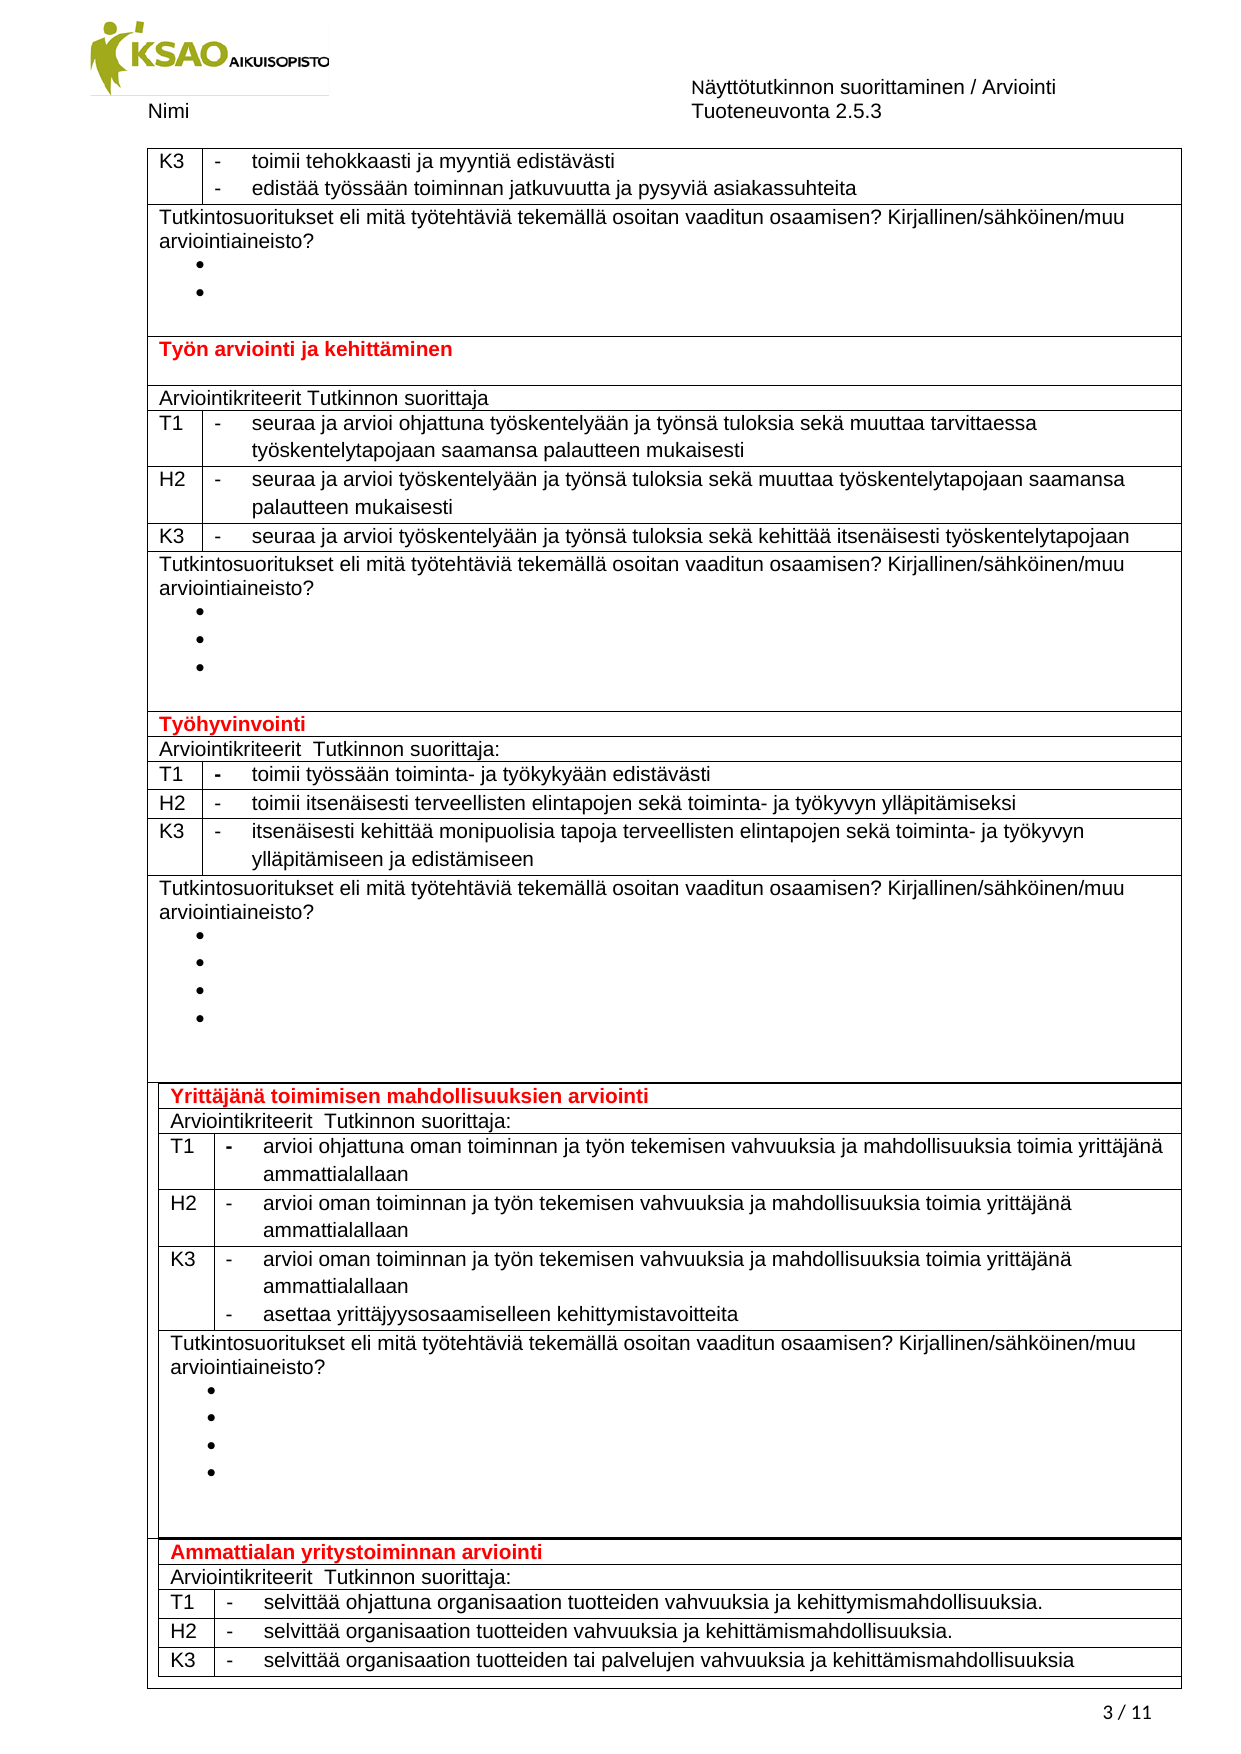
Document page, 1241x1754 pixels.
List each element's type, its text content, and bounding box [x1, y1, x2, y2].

picture [90, 21, 330, 96]
table_cell H2 [148, 467, 202, 522]
table_cell itsenäisesti kehittää monipuolisia tapoja terveellisten elintapojen sekä toiminta- ja työkyvyn ylläpitämiseen ja edistämiseen [203, 819, 1181, 874]
table_cell toimii työssään toiminta- ja työkykyään edistävästi [203, 762, 1181, 789]
table_cell [159, 1109, 1181, 1133]
table_cell [148, 1539, 1181, 1688]
table_cell Tutkintosuoritukset eli mitä työtehtäviä tekemällä osoitan vaaditun osaamisen? Kirjallinen/sähköinen/muu arviointiaineisto? [148, 552, 1181, 711]
table_cell [215, 1190, 1181, 1246]
table_cell [159, 1190, 214, 1246]
table_cell toimii tehokkaasti ja myyntiä edistävästi edistää työssään toiminnan jatkuvuutta ja pysyviä asiakassuhteita [203, 149, 1181, 204]
table_cell [148, 1083, 158, 1538]
table_cell Tutkintosuoritukset eli mitä työtehtäviä tekemällä osoitan vaaditun osaamisen? Kirjallinen/sähköinen/muu arviointiaineisto? [148, 205, 1181, 336]
table_cell Työn arviointi ja kehittäminen [148, 337, 1181, 385]
table_cell seuraa ja arvioi työskentelyään ja työnsä tuloksia sekä kehittää itsenäisesti työskentelytapojaan [203, 524, 1181, 551]
table_cell toimii itsenäisesti terveellisten elintapojen sekä toiminta- ja työkyvyn ylläpitämiseksi [203, 790, 1181, 818]
table_cell T1 [148, 762, 202, 789]
table_cell [215, 1134, 1181, 1189]
table_cell Arviointikriteerit Tutkinnon suorittaja: [148, 737, 1181, 761]
table_cell [159, 1084, 1181, 1108]
table_cell seuraa ja arvioi ohjattuna työskentelyään ja työnsä tuloksia sekä muuttaa tarvittaessa työskentelytapojaan saamansa palautteen mukaisesti [203, 411, 1181, 466]
table_cell [159, 1134, 214, 1189]
table_cell K3 [148, 149, 202, 204]
table_cell H2 [148, 790, 202, 818]
table_cell [215, 1247, 1181, 1330]
table_cell seuraa ja arvioi työskentelyään ja työnsä tuloksia sekä muuttaa työskentelytapojaan saamansa palautteen mukaisesti [203, 467, 1181, 522]
table_cell T1 [148, 411, 202, 466]
table_cell Työhyvinvointi [148, 712, 1181, 736]
table_cell [159, 1331, 1181, 1537]
table_cell Arviointikriteerit Tutkinnon suorittaja [148, 386, 1181, 410]
table_cell K3 [148, 819, 202, 874]
table_cell [159, 1247, 214, 1330]
table_cell K3 [148, 524, 202, 551]
table_cell Tutkintosuoritukset eli mitä työtehtäviä tekemällä osoitan vaaditun osaamisen? Kirjallinen/sähköinen/muu arviointiaineisto? [148, 876, 1181, 1082]
